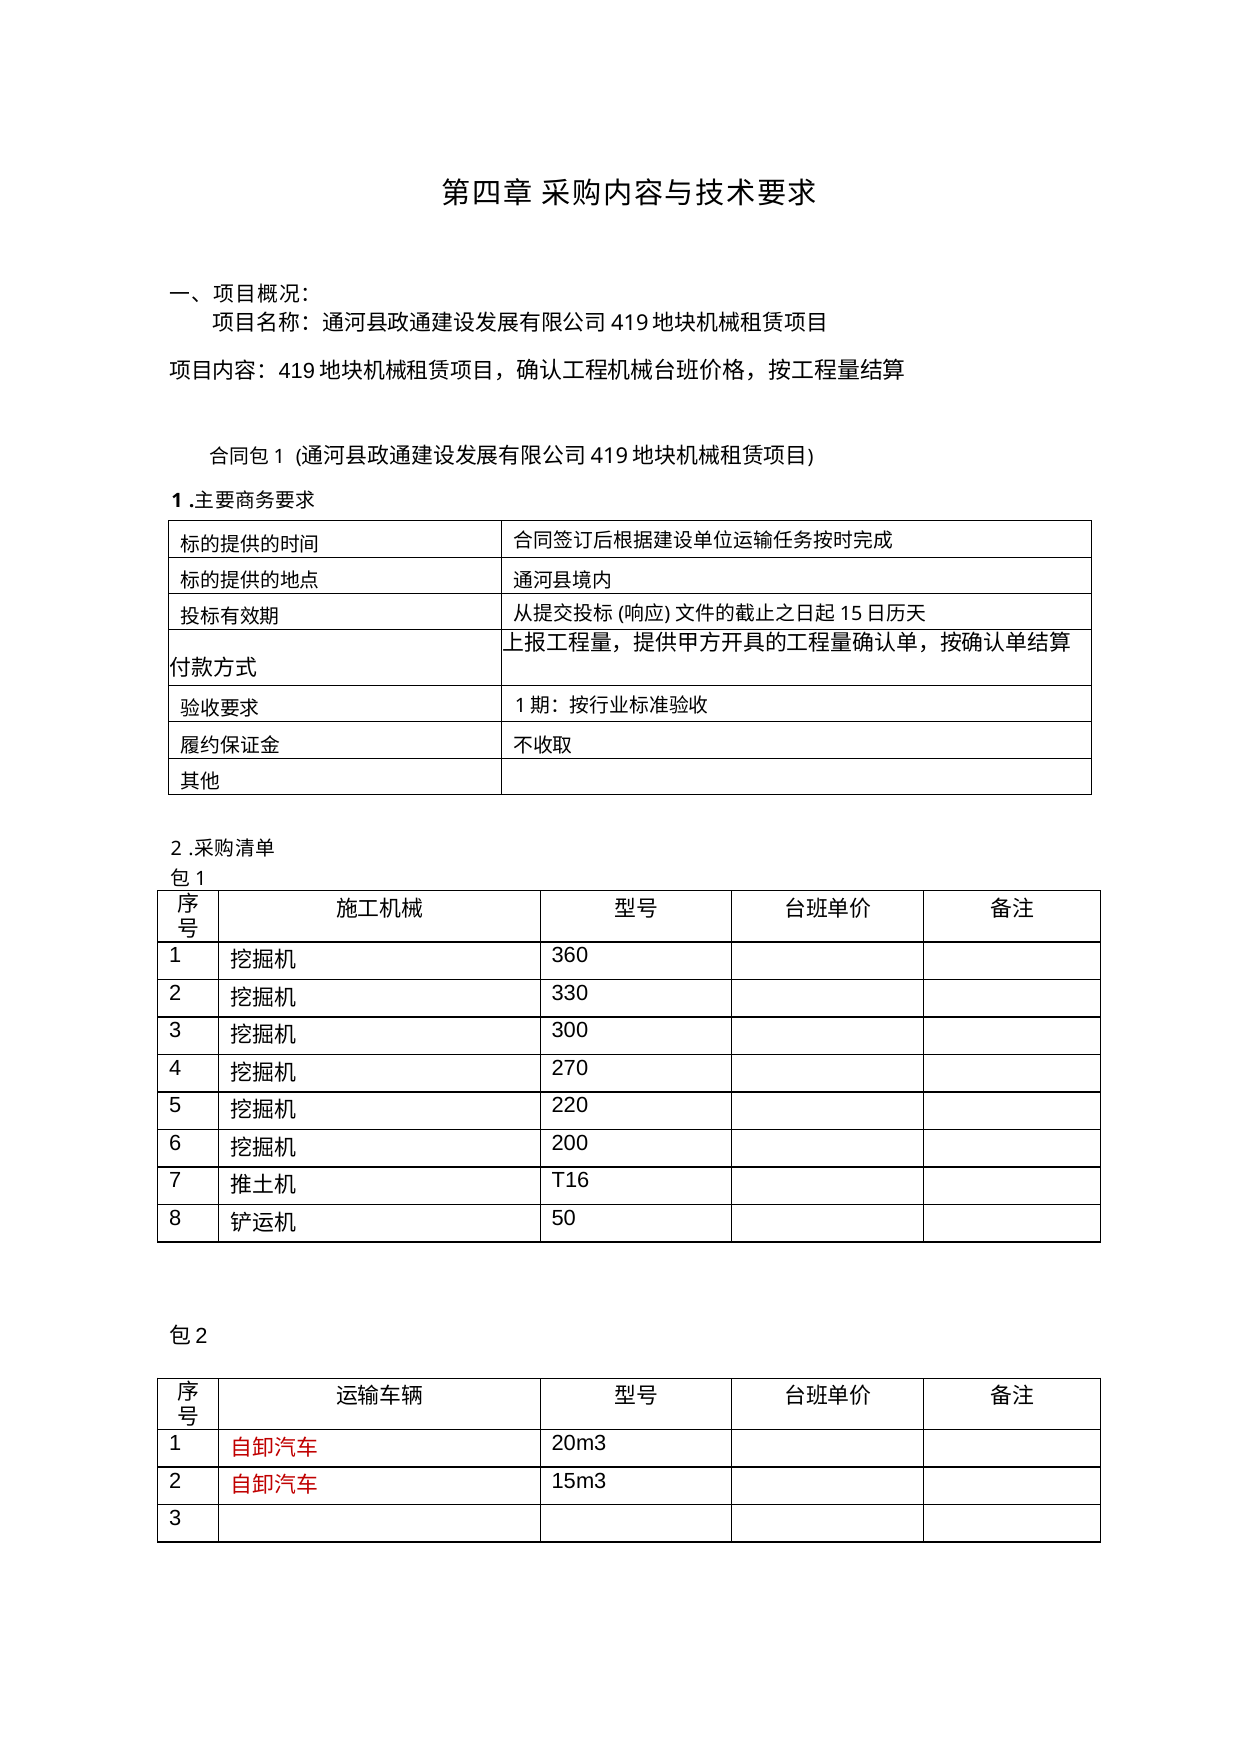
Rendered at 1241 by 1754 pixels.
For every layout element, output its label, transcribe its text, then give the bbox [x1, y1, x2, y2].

table_header 备注 [924, 891, 1100, 941]
table_cell 从提交投标 (响应) 文件的截止之日起15日历天 [502, 594, 1091, 629]
table_cell [219, 1505, 540, 1541]
table_cell 挖掘机 [219, 980, 540, 1016]
table_cell 15m3 [541, 1468, 731, 1504]
table_cell 6 [158, 1130, 218, 1166]
table_cell 挖掘机 [219, 1093, 540, 1129]
table_cell 付款方式 [169, 630, 501, 684]
table_cell 上报工程量，提供甲方开具的工程量确认单，按确认单结算 [502, 630, 1091, 684]
table_header 运输车辆 [219, 1379, 540, 1429]
table_cell [732, 1468, 923, 1504]
table_cell 50 [541, 1205, 731, 1241]
table_cell 投标有效期 [169, 594, 501, 629]
text 合同包1 (通河县政通建设发展有限公司419地块机械租赁项目) [169, 439, 1089, 469]
table_cell [924, 1505, 1100, 1541]
table_cell [924, 1168, 1100, 1204]
table_cell 300 [541, 1018, 731, 1054]
text 包2 [169, 1318, 1089, 1349]
table_header 型号 [541, 891, 731, 941]
table_header 备注 [924, 1379, 1100, 1429]
table_cell [924, 1130, 1100, 1166]
table_header 标的提供的时间 [169, 521, 501, 556]
table_header 合同签订后根据建设单位运输任务按时完成 [502, 521, 1091, 556]
table_cell 2 [158, 1468, 218, 1504]
table_cell [924, 1055, 1100, 1091]
table_cell 270 [541, 1055, 731, 1091]
table_cell 自卸汽车 [219, 1430, 540, 1466]
table_cell 1 [158, 1430, 218, 1466]
table_cell [924, 1018, 1100, 1054]
table_cell 自卸汽车 [219, 1468, 540, 1504]
table_cell 挖掘机 [219, 1055, 540, 1091]
table_cell 360 [541, 943, 731, 979]
table_cell [732, 943, 923, 979]
table_cell 200 [541, 1130, 731, 1166]
text 包1 [170, 867, 1089, 890]
table_cell 1期：按行业标准验收 [502, 686, 1091, 721]
text 项目内容：419地块机械租赁项目，确认工程机械台班价格，按工程量结算 [169, 352, 1089, 385]
table_header 序号 [158, 891, 218, 941]
table_cell [924, 1468, 1100, 1504]
text 一、项目概况： [169, 276, 1089, 307]
text 第四章 采购内容与技术要求 [169, 172, 1089, 211]
table_cell [924, 980, 1100, 1016]
table_cell [732, 1430, 923, 1466]
table_header 序号 [158, 1379, 218, 1429]
table_cell 铲运机 [219, 1205, 540, 1241]
table_cell [924, 1093, 1100, 1129]
table_cell 3 [158, 1018, 218, 1054]
table_cell 8 [158, 1205, 218, 1241]
table_cell 挖掘机 [219, 1018, 540, 1054]
table_cell 不收取 [502, 722, 1091, 758]
table_cell [732, 1130, 923, 1166]
table_cell 履约保证金 [169, 722, 501, 758]
table_header 台班单价 [732, 891, 923, 941]
table_cell 20m3 [541, 1430, 731, 1466]
table_cell 标的提供的地点 [169, 558, 501, 593]
table_cell 通河县境内 [502, 558, 1091, 593]
table_header 型号 [541, 1379, 731, 1429]
table_cell 3 [158, 1505, 218, 1541]
table_cell [541, 1505, 731, 1541]
table_cell [732, 1505, 923, 1541]
table_cell [924, 943, 1100, 979]
table_cell 2 [158, 980, 218, 1016]
text 项目名称：通河县政通建设发展有限公司419地块机械租赁项目 [169, 307, 1089, 337]
table_cell 1 [158, 943, 218, 979]
table_cell [924, 1205, 1100, 1241]
table_cell 挖掘机 [219, 943, 540, 979]
table_cell 其他 [169, 759, 501, 794]
table_cell [732, 1093, 923, 1129]
table_cell [732, 980, 923, 1016]
table_cell [732, 1205, 923, 1241]
table_cell 5 [158, 1093, 218, 1129]
table_cell 挖掘机 [219, 1130, 540, 1166]
table_cell 220 [541, 1093, 731, 1129]
table_cell 验收要求 [169, 686, 501, 721]
table_header 施工机械 [219, 891, 540, 941]
table_cell T16 [541, 1168, 731, 1204]
table_cell 4 [158, 1055, 218, 1091]
table_cell 330 [541, 980, 731, 1016]
table_cell [732, 1018, 923, 1054]
table_cell [732, 1168, 923, 1204]
table_cell 7 [158, 1168, 218, 1204]
table_cell [924, 1430, 1100, 1466]
table_cell 推土机 [219, 1168, 540, 1204]
text 2 .采购清单 [170, 837, 1089, 860]
table_header 台班单价 [732, 1379, 923, 1429]
table_cell [502, 759, 1091, 794]
table_cell [732, 1055, 923, 1091]
text 1 .主要商务要求 [171, 490, 1089, 512]
